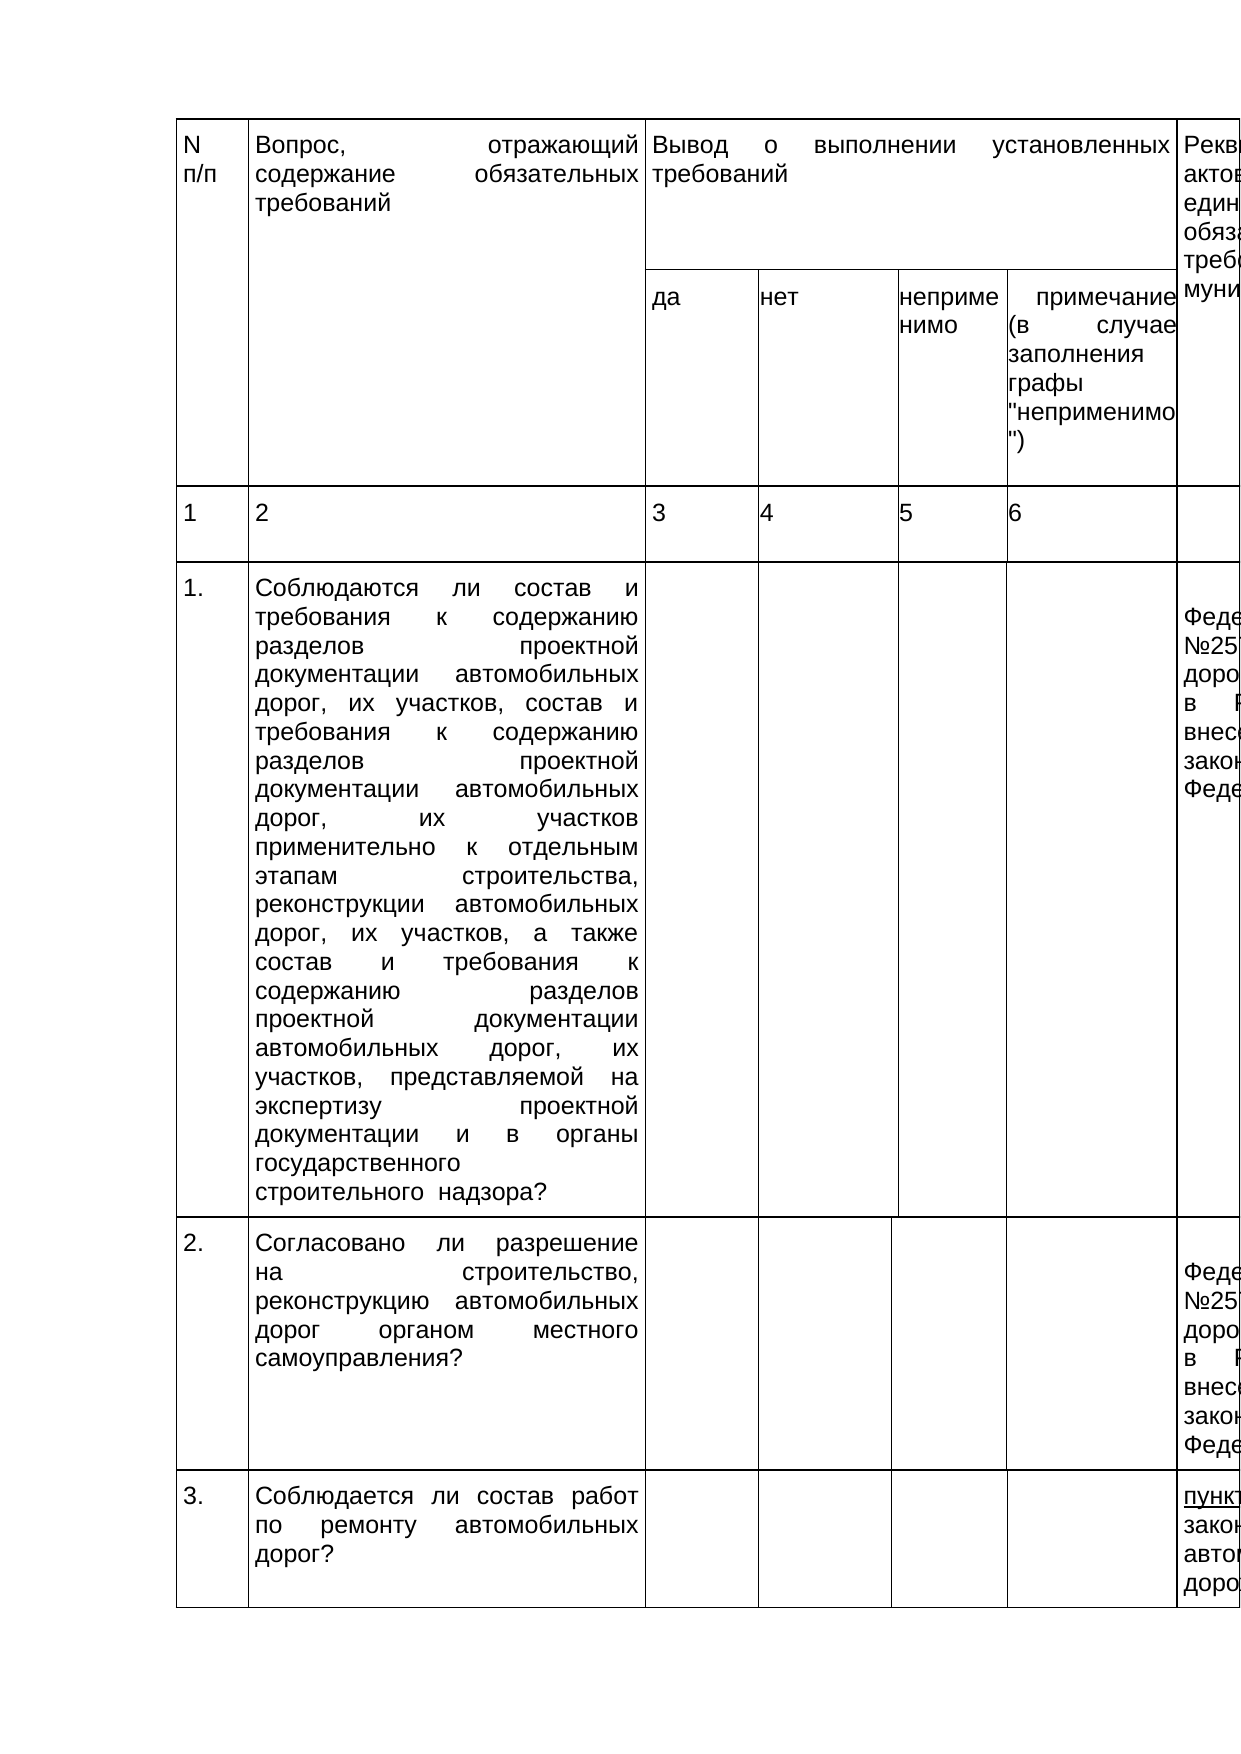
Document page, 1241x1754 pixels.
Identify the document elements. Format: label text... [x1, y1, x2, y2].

table_cell [646, 563, 758, 1216]
table_cell 1. [177, 563, 248, 1216]
table_cell 2. [177, 1218, 248, 1469]
table_cell [1007, 563, 1176, 1216]
table_cell [899, 563, 1006, 1216]
table_cell 7 [1178, 487, 1239, 561]
table_cell [892, 1471, 1007, 1607]
table_cell 2 [249, 487, 645, 561]
table_cell [646, 1471, 758, 1607]
table_cell нет [759, 270, 898, 485]
table_cell 3 [646, 487, 758, 561]
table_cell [249, 1471, 645, 1607]
table_cell неприменимо [899, 270, 1007, 485]
table_cell Соблюдаются ли состав и требования к содержанию разделов проектной документации автомобильных дорог, их участков, состав и требования к содержанию разделов проектной документации автомобильных дорог, их участков применительно к отдельным этапам строительства, реконструкции автомобильных дорог, их участков, а также состав и требования к содержанию разделов проектной документации автомобильных дорог, их участков, представляемой на экспертизу проектной документации и в органы государственного строительного надзора? [249, 563, 645, 1216]
table_cell [646, 1218, 758, 1469]
table_cell [759, 1218, 891, 1469]
table_cell [759, 563, 898, 1216]
table_cell [759, 1471, 891, 1607]
table_cell Согласовано ли разрешение на строительство, реконструкцию автомобильных дорог органом местного самоуправления? [249, 1218, 645, 1469]
table_cell да [646, 270, 758, 485]
table_header Реквизиты нормативных правовых актов, с указанием их структурных единиц, которыми установлены обязательные требования, требования, установленные муниципальными правовыми актами [1178, 120, 1239, 485]
table_cell 5 [899, 487, 1007, 561]
table_cell [1007, 1218, 1176, 1469]
table_cell примечание (в случае заполнения графы "неприменимо") [1008, 270, 1176, 485]
table_header Вывод о выполнении установленных требований [646, 120, 1176, 269]
table_cell 6 [1008, 487, 1176, 561]
table_cell 1 [177, 487, 248, 561]
table_cell 4 [759, 487, 898, 561]
table_cell [1008, 1471, 1176, 1607]
table_header Вопрос, отражающий содержание обязательных требований [249, 120, 645, 485]
table_cell [892, 1218, 1006, 1469]
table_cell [1178, 1471, 1239, 1607]
table_cell 3. [177, 1471, 248, 1607]
table_header N п/п [177, 120, 248, 485]
table_cell пункт 2 статьи 16 Федерального закона от 08.11.2007 №257-ФЗ «Об автомобильных дорогах и о дорожной деятельности в Российской Федерации и о внесении изменений в отдельные законодательные акты Российской Федерации» [1178, 563, 1239, 1216]
table_cell пункт 3 статьи 16 Федерального закона от 08.11.2007 №257-ФЗ «Об автомобильных дорогах и о дорожной деятельности в Российской Федерации и о внесении изменений в отдельные законодательные акты Российской Федерации» [1178, 1218, 1239, 1469]
